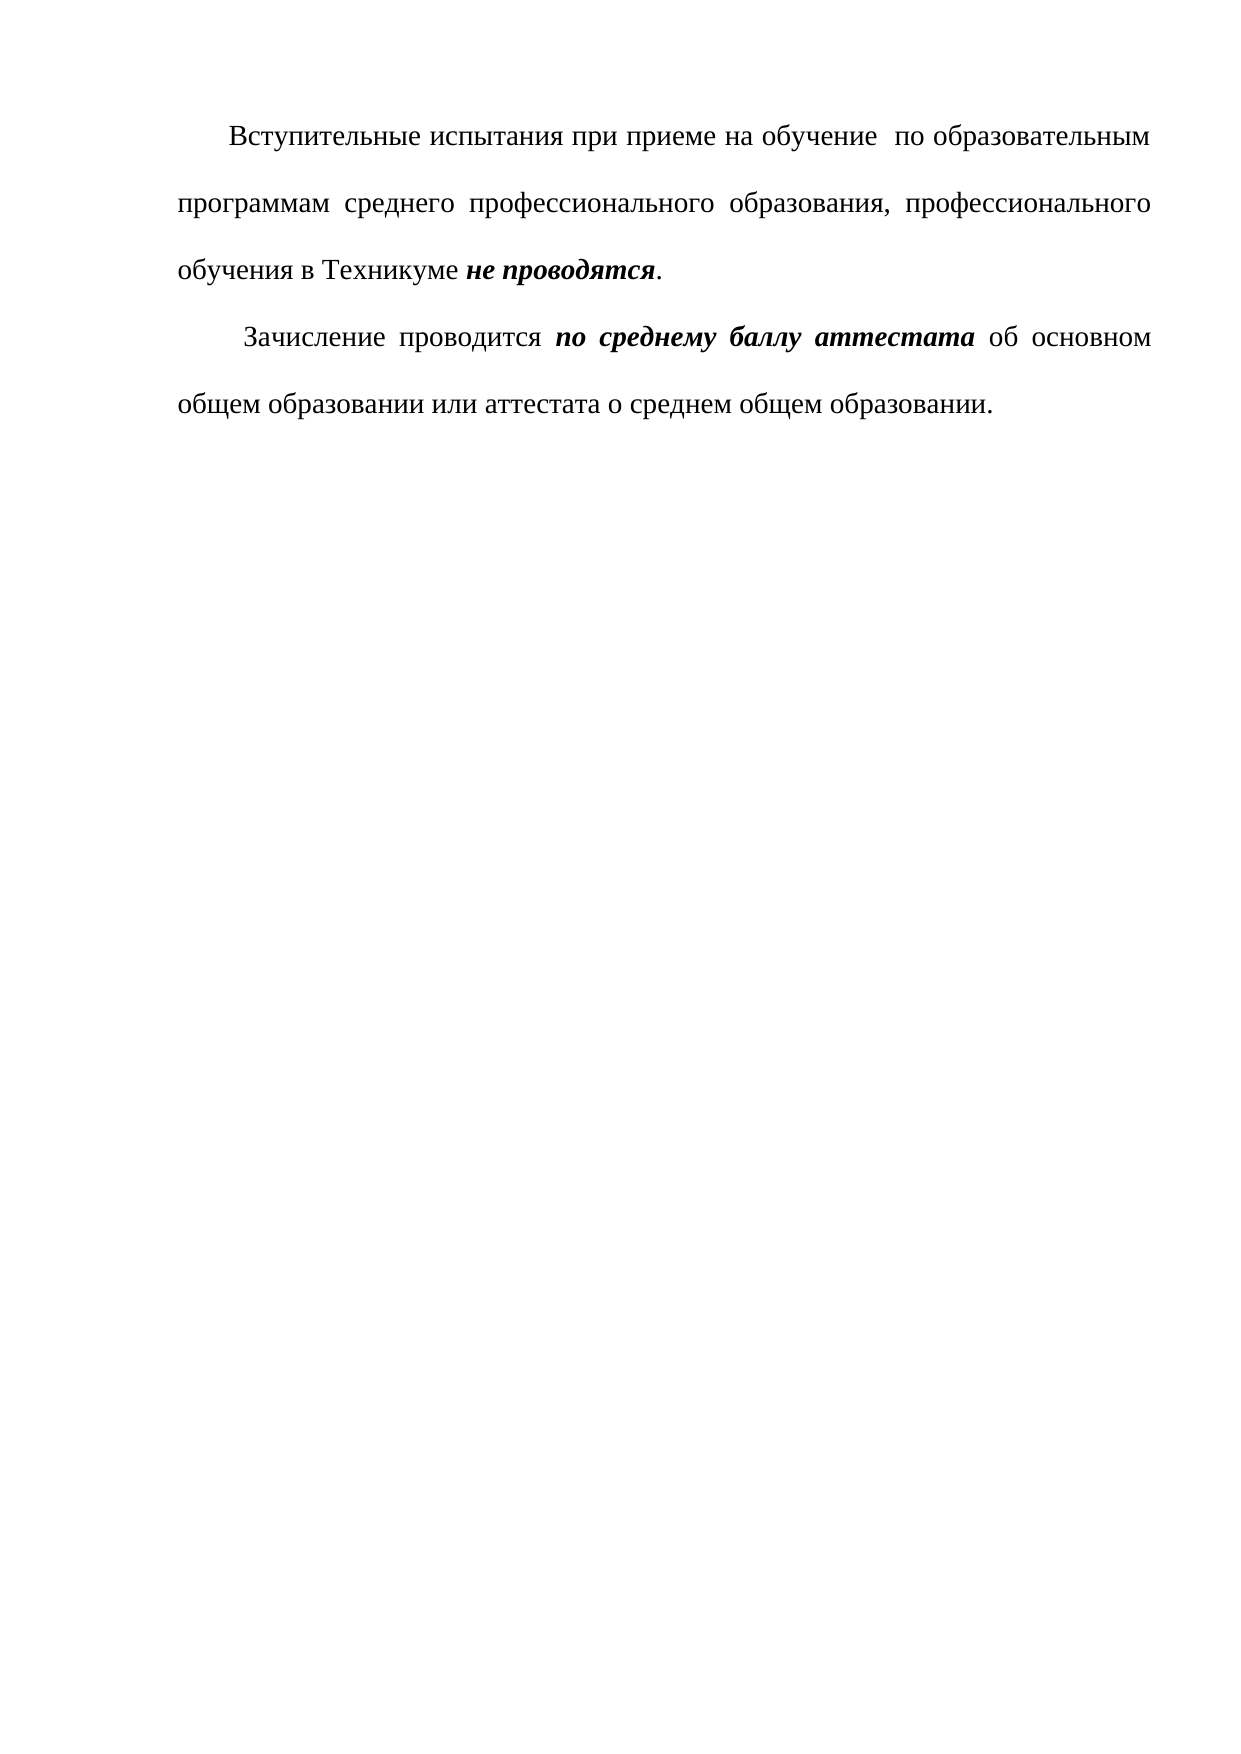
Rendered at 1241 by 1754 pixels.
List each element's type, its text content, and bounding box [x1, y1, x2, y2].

text Вступительные испытания при приеме на обучение по образовательным программам среднего профессионального образования, профессионального обучения в Техникуме не проводятся. [177, 118, 1152, 286]
text Зачисление проводится по среднему баллу аттестата об основном общем образовании или аттестата о среднем общем образовании. [177, 319, 1152, 420]
